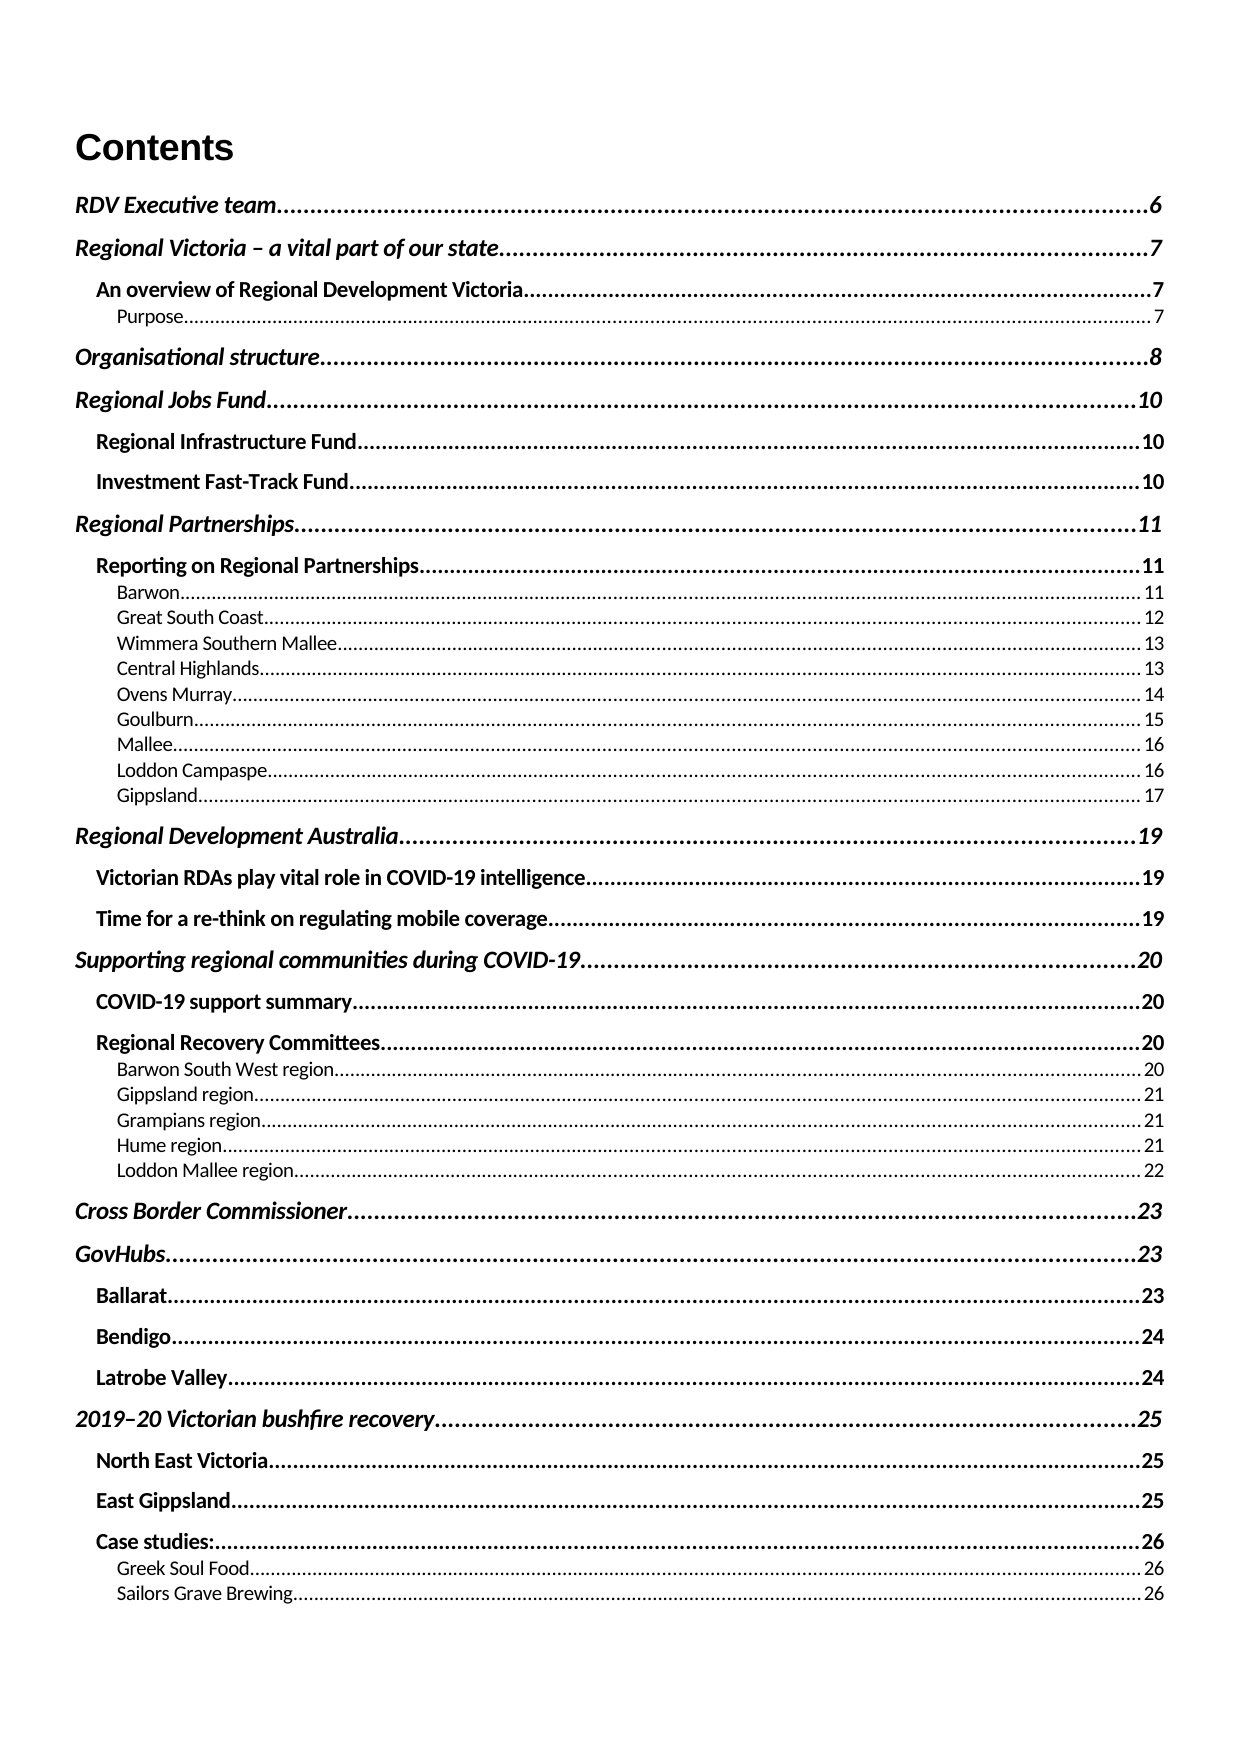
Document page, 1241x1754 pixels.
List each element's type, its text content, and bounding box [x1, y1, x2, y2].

subtitle Contents [75, 125, 1165, 168]
